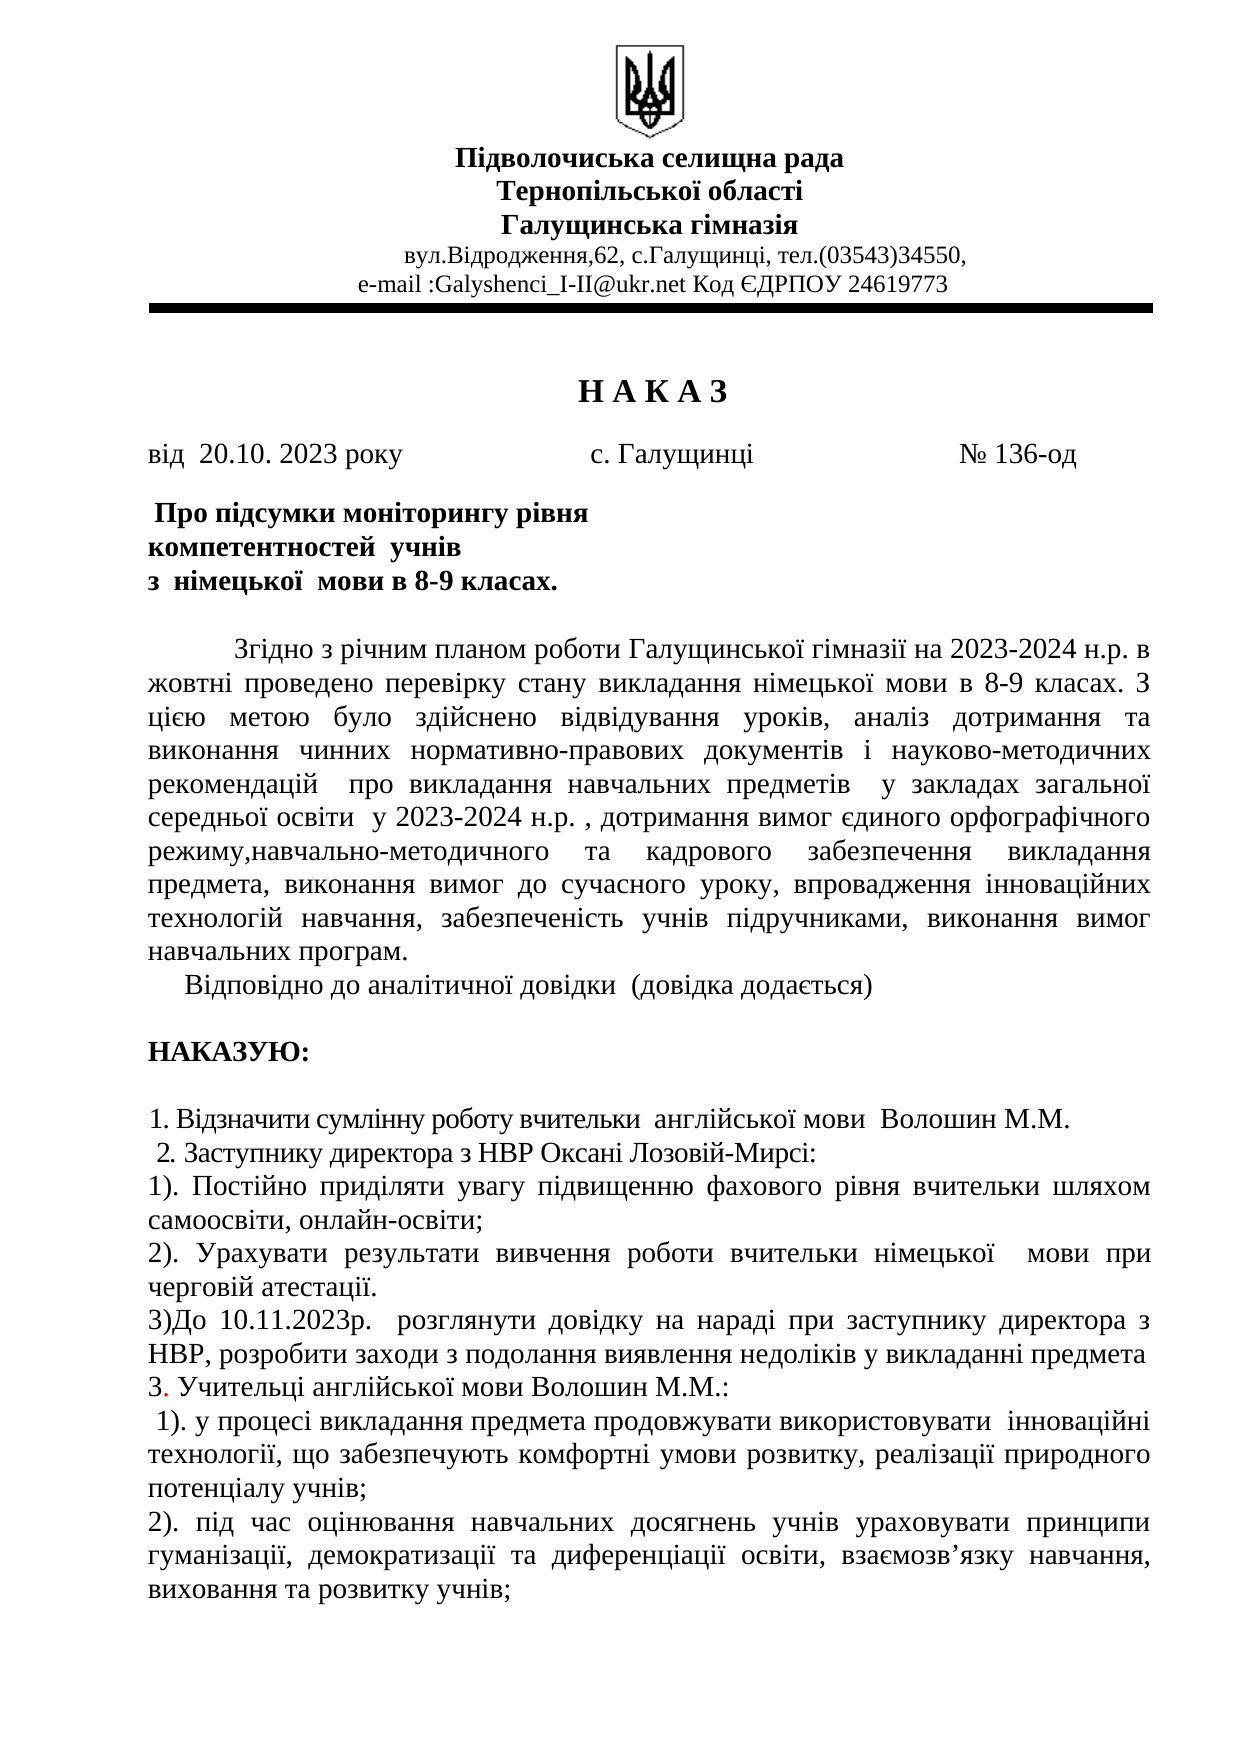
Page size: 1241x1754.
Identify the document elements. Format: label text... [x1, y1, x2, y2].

text від 20.10. 2023 року с. Галущинці № 136-од [148, 436, 1152, 469]
text Про підсумки моніторингу рівня компетентностей учнів з німецької мови в 8-9 класах. [148, 495, 1152, 598]
picture [610, 44, 689, 140]
text 1). у процесі викладання предмета продовжувати використовувати інноваційні технології, що забезпечують комфортні умови розвитку, реалізації природного потенціалу учнів; [148, 1403, 1152, 1504]
text 1. Відзначити сумлінну роботу вчительки англійської мови Волошин М.М. [149, 1101, 1152, 1135]
text Згідно з річним планом роботи Галущинської гімназії на 2023-2024 н.р. в жовтні проведено перевірку стану викладання німецької мови в 8-9 класах. З цією метою було здійснено відвідування уроків, аналіз дотримання та виконання чинних нормативно-правових документів і науково-методичних рекомендацій про викладання навчальних предметів у закладах загальної середньої освіти у 2023-2024 н.р. , дотримання вимог єдиного орфографічного режиму,навчально-методичного та кадрового забезпечення викладання предмета, виконання вимог до сучасного уроку, впровадження інноваційних технологій навчання, забезпеченість учнів підручниками, виконання вимог навчальних програм. [148, 632, 1152, 967]
text Відповідно до аналітичної довідки (довідка додається) [148, 967, 1152, 1001]
text 2). Урахувати результати вивчення роботи вчительки німецької мови при черговій атестації. [377, 1235, 1152, 1302]
text 1). Постійно приділяти увагу підвищенню фахового рівня вчительки шляхом самоосвіти, онлайн-освіти; [148, 1168, 1152, 1235]
text 3. Учительці англійської мови Волошин М.М.: [148, 1369, 1152, 1403]
text 3)До 10.11.2023р. розглянути довідку на нараді при заступнику директора з НВР, розробити заходи з подолання виявлення недоліків у викладанні предмета [148, 1302, 1152, 1369]
text Підволочиська селищна рада Тернопільської області [148, 140, 1152, 207]
text Галущинська гімназія [148, 207, 1152, 240]
text НАКАЗУЮ: [148, 1034, 1152, 1068]
text Н А К А З [148, 371, 1152, 409]
text e-mail :Galyshenci_I-II@ukr.net Код ЄДРПОУ 24619773 [148, 269, 1152, 298]
text 2). під час оцінювання навчальних досягнень учнів ураховувати принципи гуманізації, демократизації та диференціації освіти, взаємозв’язку навчання, виховання та розвитку учнів; [148, 1504, 1152, 1604]
text вул.Відродження,62, с.Галущинці, тел.(03543)34550, [148, 240, 1152, 269]
text 2. Заступнику директора з НВР Оксані Лозовій-Мирсі: [149, 1135, 1152, 1168]
